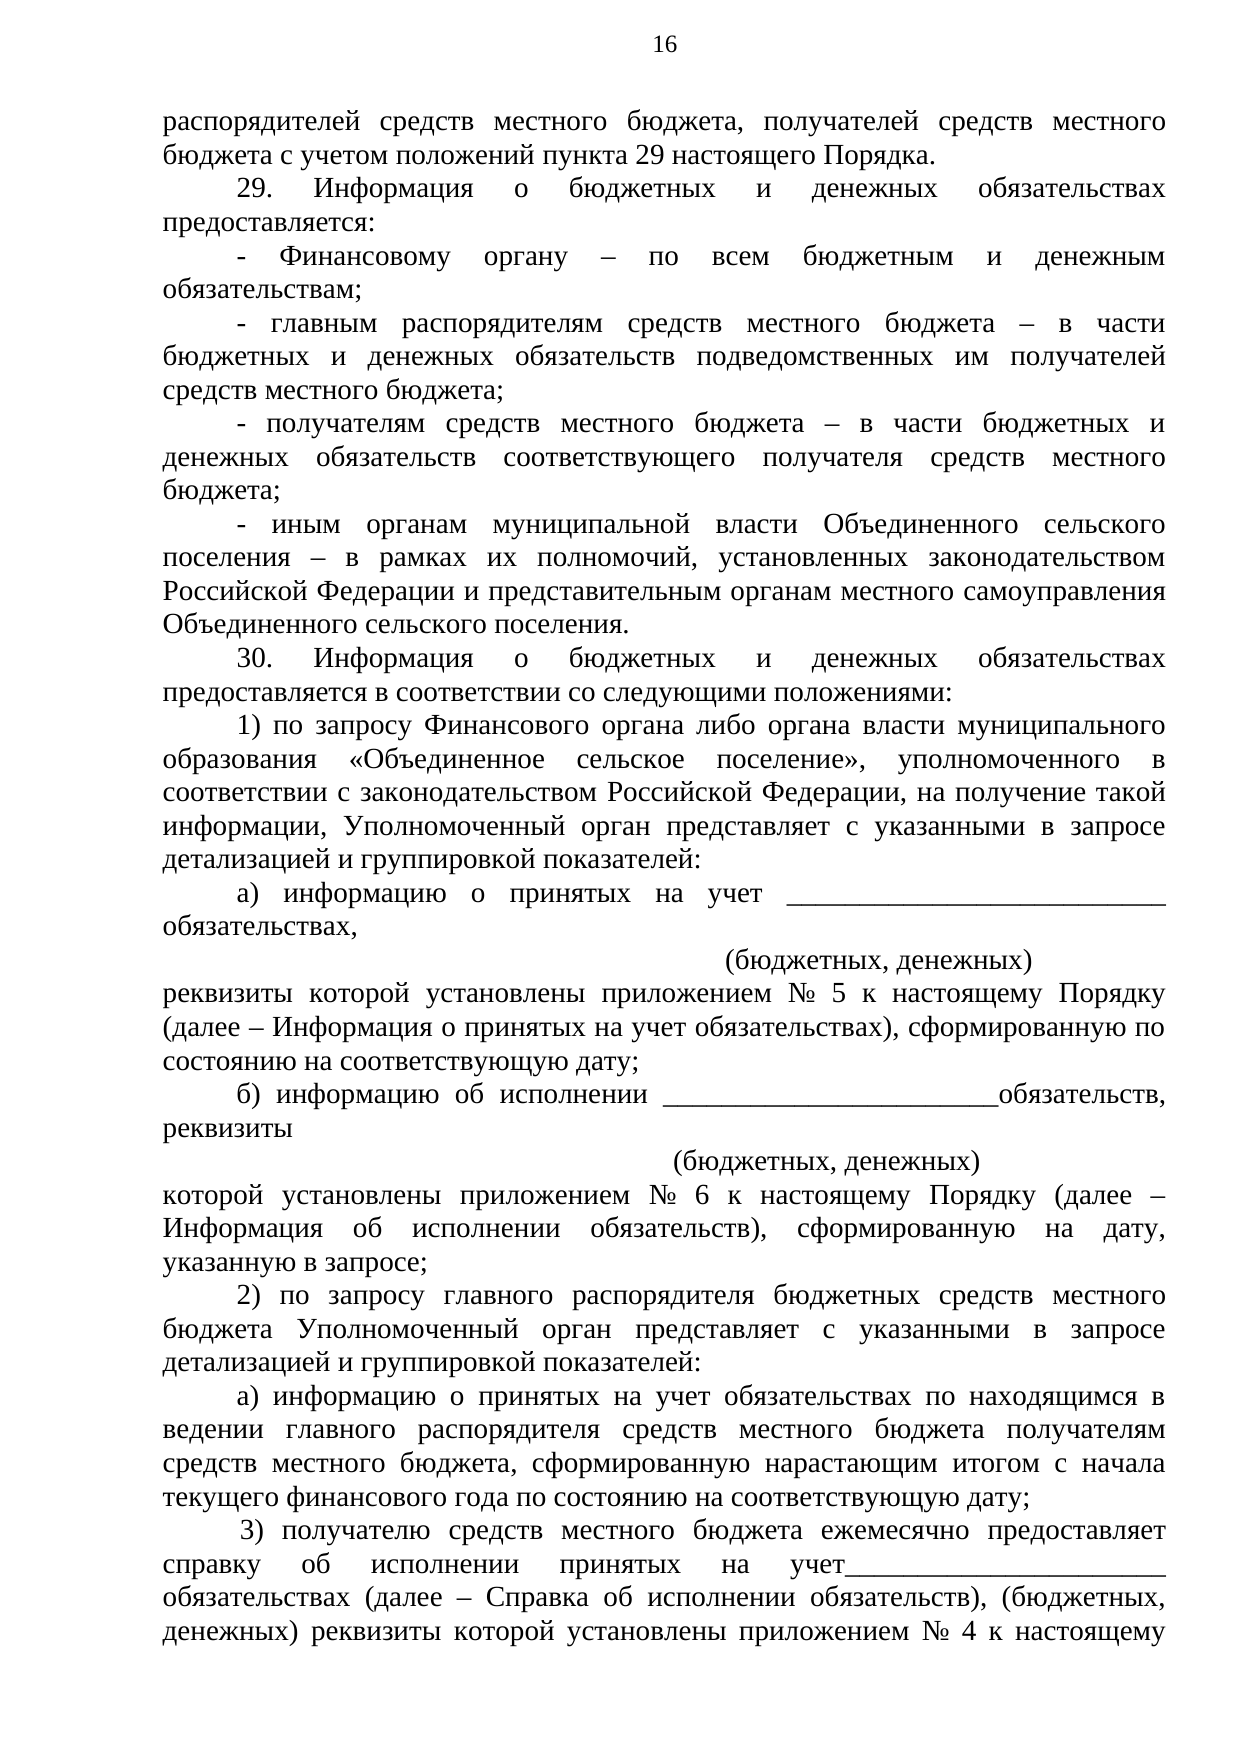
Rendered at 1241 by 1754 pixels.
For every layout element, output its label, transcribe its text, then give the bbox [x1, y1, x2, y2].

text а) информацию о принятых на учет обязательствах по находящимся в ведении главного распорядителя средств местного бюджета получателям средств местного бюджета, сформированную нарастающим итогом с начала текущего финансового года по состоянию на соответствующую дату; [162, 1378, 1167, 1512]
text - Финансовому органу – по всем бюджетным и денежным обязательствам; [162, 238, 1167, 305]
text б) информацию об исполнении _______________________обязательств, реквизиты (бюджетных, денежных) [162, 1076, 1167, 1177]
text а) информацию о принятых на учет __________________________ обязательствах, [162, 875, 1167, 942]
text реквизиты которой установлены приложением № 5 к настоящему Порядку (далее – Информация о принятых на учет обязательствах), сформированную по состоянию на соответствующую дату; [162, 976, 1167, 1076]
text 2) по запросу главного распорядителя бюджетных средств местного бюджета Уполномоченный орган представляет с указанными в запросе детализацией и группировкой показателей: [162, 1277, 1167, 1378]
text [162, 1512, 1167, 1646]
text 1) по запросу Финансового органа либо органа власти муниципального образования «Объединенное сельское поселение», уполномоченного в соответствии с законодательством Российской Федерации, на получение такой информации, Уполномоченный орган представляет с указанными в запросе детализацией и группировкой показателей: [162, 707, 1167, 875]
text - главным распорядителям средств местного бюджета – в части бюджетных и денежных обязательств подведомственных им получателей средств местного бюджета; [162, 305, 1167, 405]
text (бюджетных, денежных) [162, 942, 1167, 976]
text - получателям средств местного бюджета – в части бюджетных и денежных обязательств соответствующего получателя средств местного бюджета; [162, 405, 1167, 506]
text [162, 103, 1167, 171]
text 29. Информация о бюджетных и денежных обязательствах предоставляется: [162, 171, 1167, 238]
text которой установлены приложением № 6 к настоящему Порядку (далее – Информация об исполнении обязательств), сформированную на дату, указанную в запросе; [162, 1177, 1167, 1277]
text - иным органам муниципальной власти Объединенного сельского поселения – в рамках их полномочий, установленных законодательством Российской Федерации и представительным органам местного самоуправления Объединенного сельского поселения. [162, 506, 1167, 640]
text 30. Информация о бюджетных и денежных обязательствах предоставляется в соответствии со следующими положениями: [162, 640, 1167, 707]
